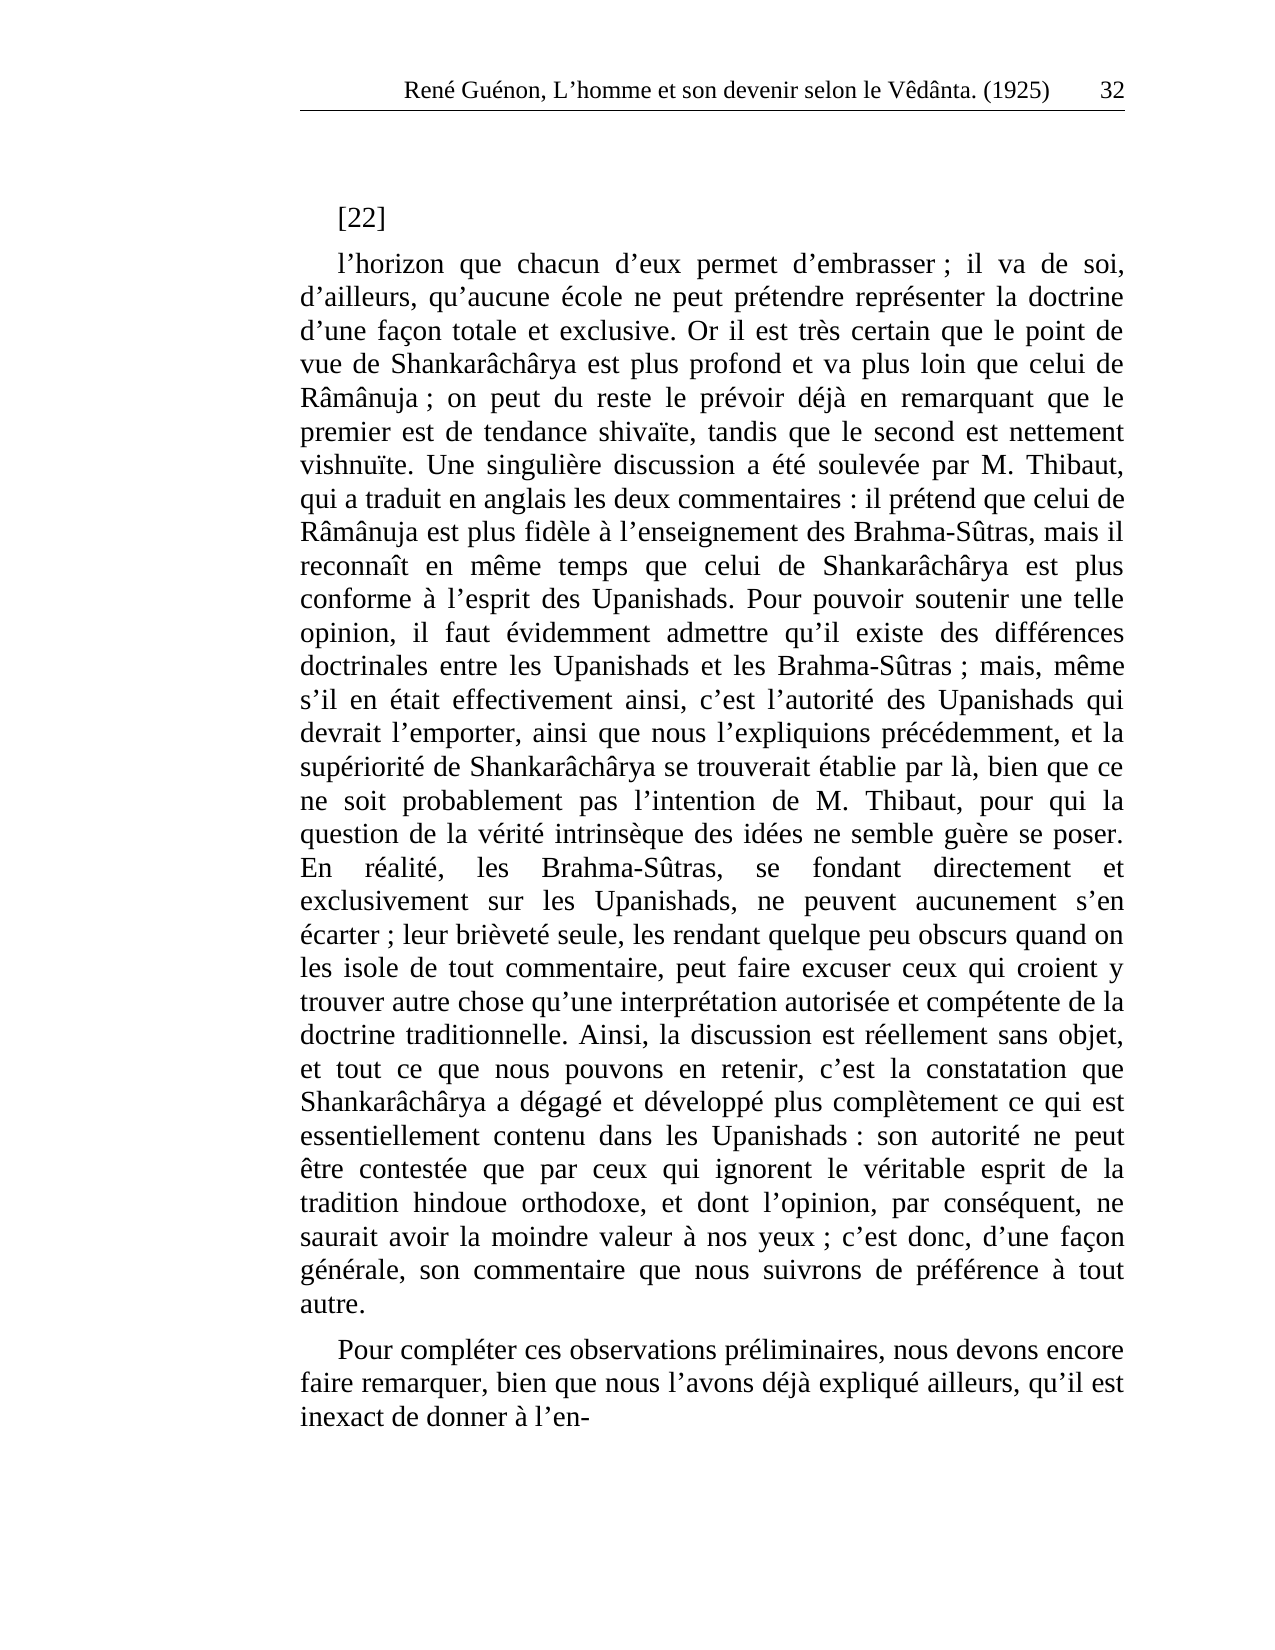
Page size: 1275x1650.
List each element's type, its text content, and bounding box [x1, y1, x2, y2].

text Pour compléter ces observations préliminaires, nous devons encore faire remarquer, bien que nous l’avons déjà expliqué ailleurs, qu’il est inexact de donner à l’en- [300, 1332, 1125, 1432]
text l’horizon que chacun d’eux permet d’embrasser ; il va de soi, d’ailleurs, qu’aucune école ne peut prétendre représenter la doctrine d’une façon totale et exclusive. Or il est très certain que le point de vue de Shankarâchârya est plus profond et va plus loin que celui de Râmânuja ; on peut du reste le prévoir déjà en remarquant que le premier est de tendance shivaïte, tandis que le second est nettement vishnuïte. Une singulière discussion a été soulevée par M. Thibaut, qui a traduit en anglais les deux commentaires : il prétend que celui de Râmânuja est plus fidèle à l’enseignement des Brahma-Sûtras, mais il reconnaît en même temps que celui de Shankarâchârya est plus conforme à l’esprit des Upanishads. Pour pouvoir soutenir une telle opinion, il faut évidemment admettre qu’il existe des différences doctrinales entre les Upanishads et les Brahma-Sûtras ; mais, même s’il en était effectivement ainsi, c’est l’autorité des Upanishads qui devrait l’emporter, ainsi que nous l’expliquions précédemment, et la supériorité de Shankarâchârya se trouverait établie par là, bien que ce ne soit probablement pas l’intention de M. Thibaut, pour qui la question de la vérité intrinsèque des idées ne semble guère se poser. En réalité, les Brahma-Sûtras, se fondant directement et exclusivement sur les Upanishads, ne peuvent aucunement s’en écarter ; leur brièveté seule, les rendant quelque peu obscurs quand on les isole de tout commentaire, peut faire excuser ceux qui croient y trouver autre chose qu’une interprétation autorisée et compétente de la doctrine traditionnelle. Ainsi, la discussion est réellement sans objet, et tout ce que nous pouvons en retenir, c’est la constatation que Shankarâchârya a dégagé et développé plus complètement ce qui est essentiellement contenu dans les Upanishads : son autorité ne peut être contestée que par ceux qui ignorent le véritable esprit de la tradition hindoue orthodoxe, et dont l’opinion, par conséquent, ne saurait avoir la moindre valeur à nos yeux ; c’est donc, d’une façon générale, son commentaire que nous suivrons de préférence à tout autre. [300, 246, 1125, 1319]
text [22] [300, 200, 1125, 233]
